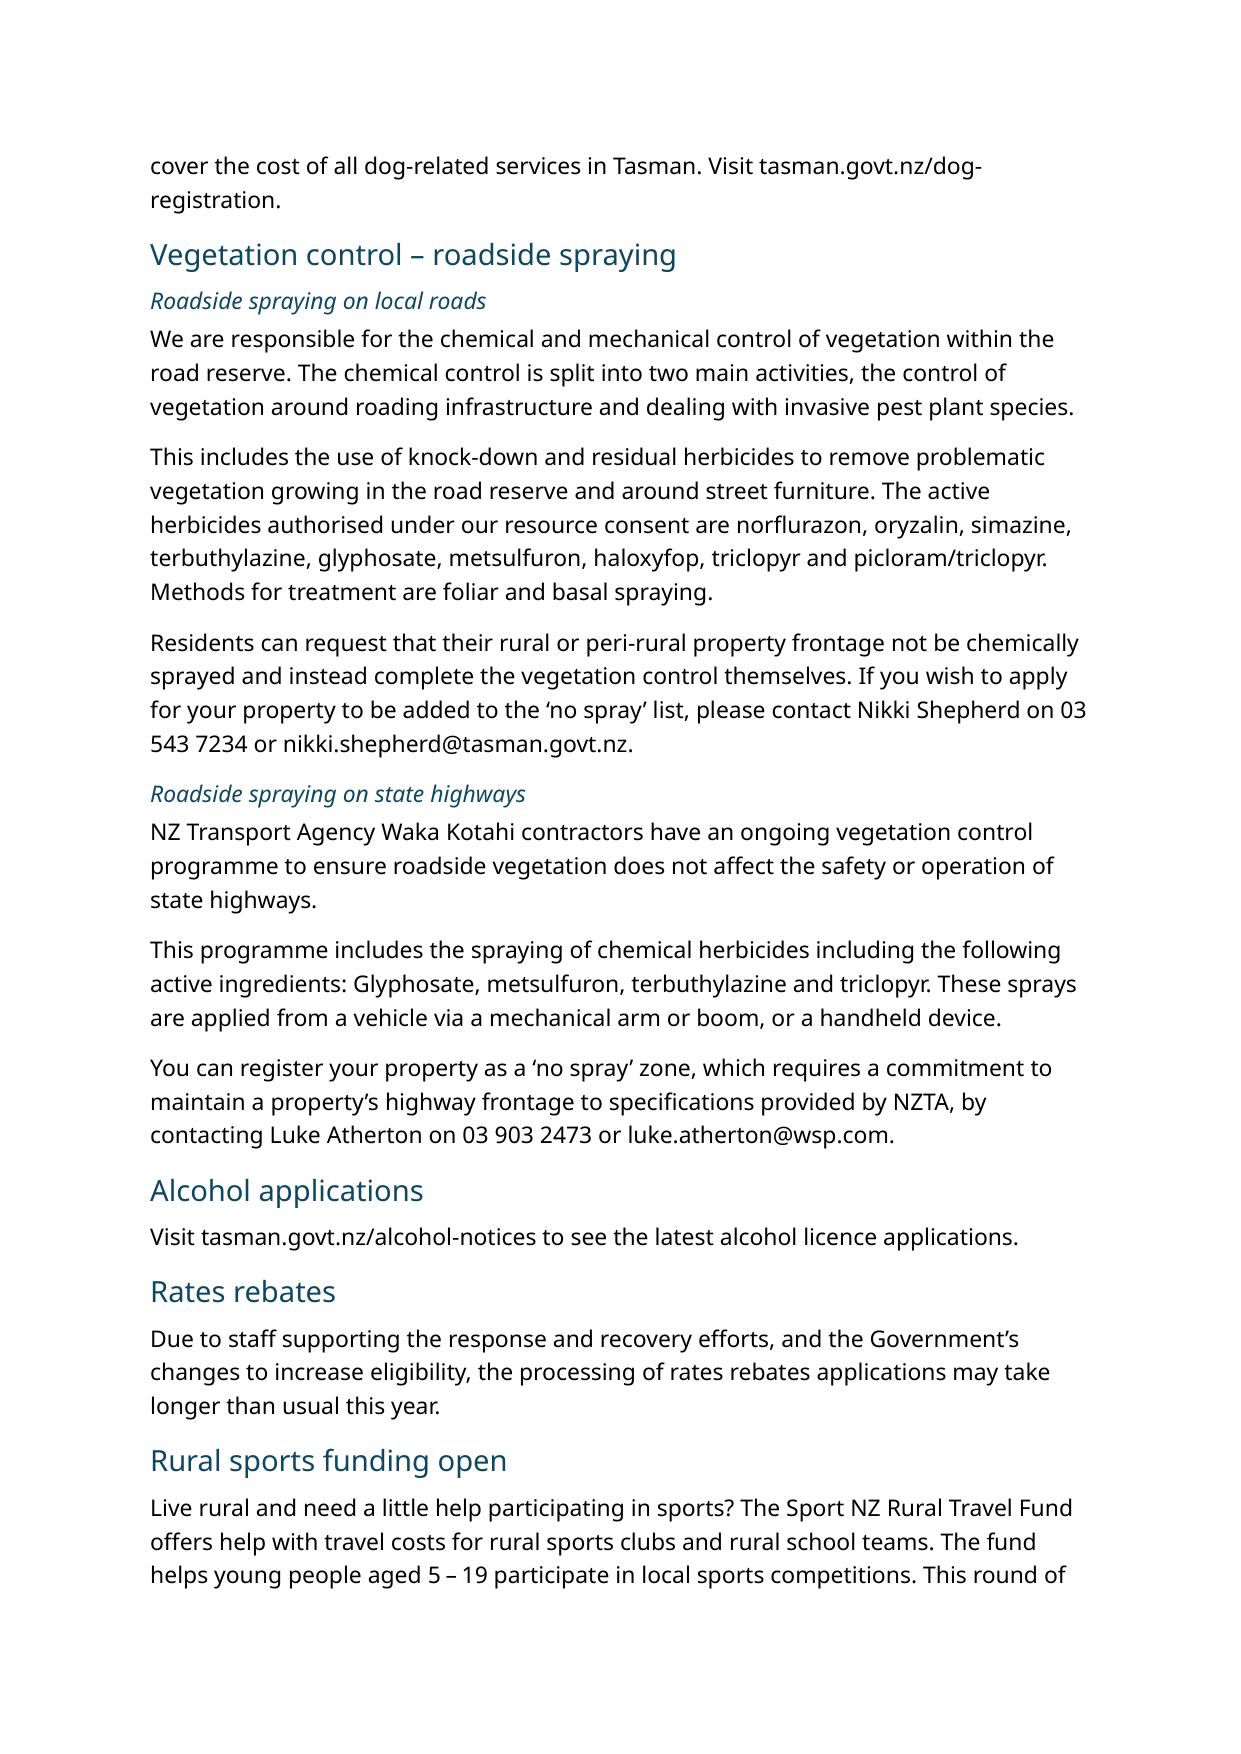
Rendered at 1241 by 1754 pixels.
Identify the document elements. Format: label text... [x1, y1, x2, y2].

text We are responsible for the chemical and mechanical control of vegetation within the road reserve. The chemical control is split into two main activities, the control of vegetation around roading infrastructure and dealing with invasive pest plant species. [150, 323, 1090, 422]
text You can register your property as a ‘no spray’ zone, which requires a commitment to maintain a property’s highway frontage to specifications provided by NZTA, by contacting Luke Atherton on 03 903 2473 or luke.atherton@wsp.com. [150, 1052, 1090, 1151]
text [150, 1492, 1090, 1590]
subtitle Rates rebates [150, 1271, 1090, 1311]
subtitle Rural sports funding open [150, 1441, 1090, 1480]
subtitle Vegetation control – roadside spraying [150, 234, 1090, 274]
subtitle Alcohol applications [150, 1170, 1090, 1209]
subtitle Roadside spraying on local roads [150, 285, 1090, 317]
subtitle Roadside spraying on state highways [150, 778, 1090, 809]
text Due to staff supporting the response and recovery efforts, and the Government’s changes to increase eligibility, the processing of rates rebates applications may take longer than usual this year. [150, 1323, 1090, 1421]
text Residents can request that their rural or peri-rural property frontage not be chemically sprayed and instead complete the vegetation control themselves. If you wish to apply for your property to be added to the ‘no spray’ list, please contact Nikki Shepherd on 03 543 7234 or nikki.shepherd@tasman.govt.nz. [150, 627, 1090, 759]
text Visit tasman.govt.nz/alcohol-notices to see the latest alcohol licence applications. [150, 1221, 1090, 1252]
text This programme includes the spraying of chemical herbicides including the following active ingredients: Glyphosate, metsulfuron, terbuthylazine and triclopyr. These sprays are applied from a vehicle via a mechanical arm or boom, or a handheld device. [150, 934, 1090, 1033]
text NZ Transport Agency Waka Kotahi contractors have an ongoing vegetation control programme to ensure roadside vegetation does not affect the safety or operation of state highways. [150, 816, 1090, 915]
text This includes the use of knock-down and residual herbicides to remove problematic vegetation growing in the road reserve and around street furniture. The active herbicides authorised under our resource consent are norflurazon, oryzalin, simazine, terbuthylazine, glyphosate, metsulfuron, haloxyfop, triclopyr and picloram/triclopyr. Methods for treatment are foliar and basal spraying. [150, 441, 1090, 607]
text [150, 150, 1090, 215]
